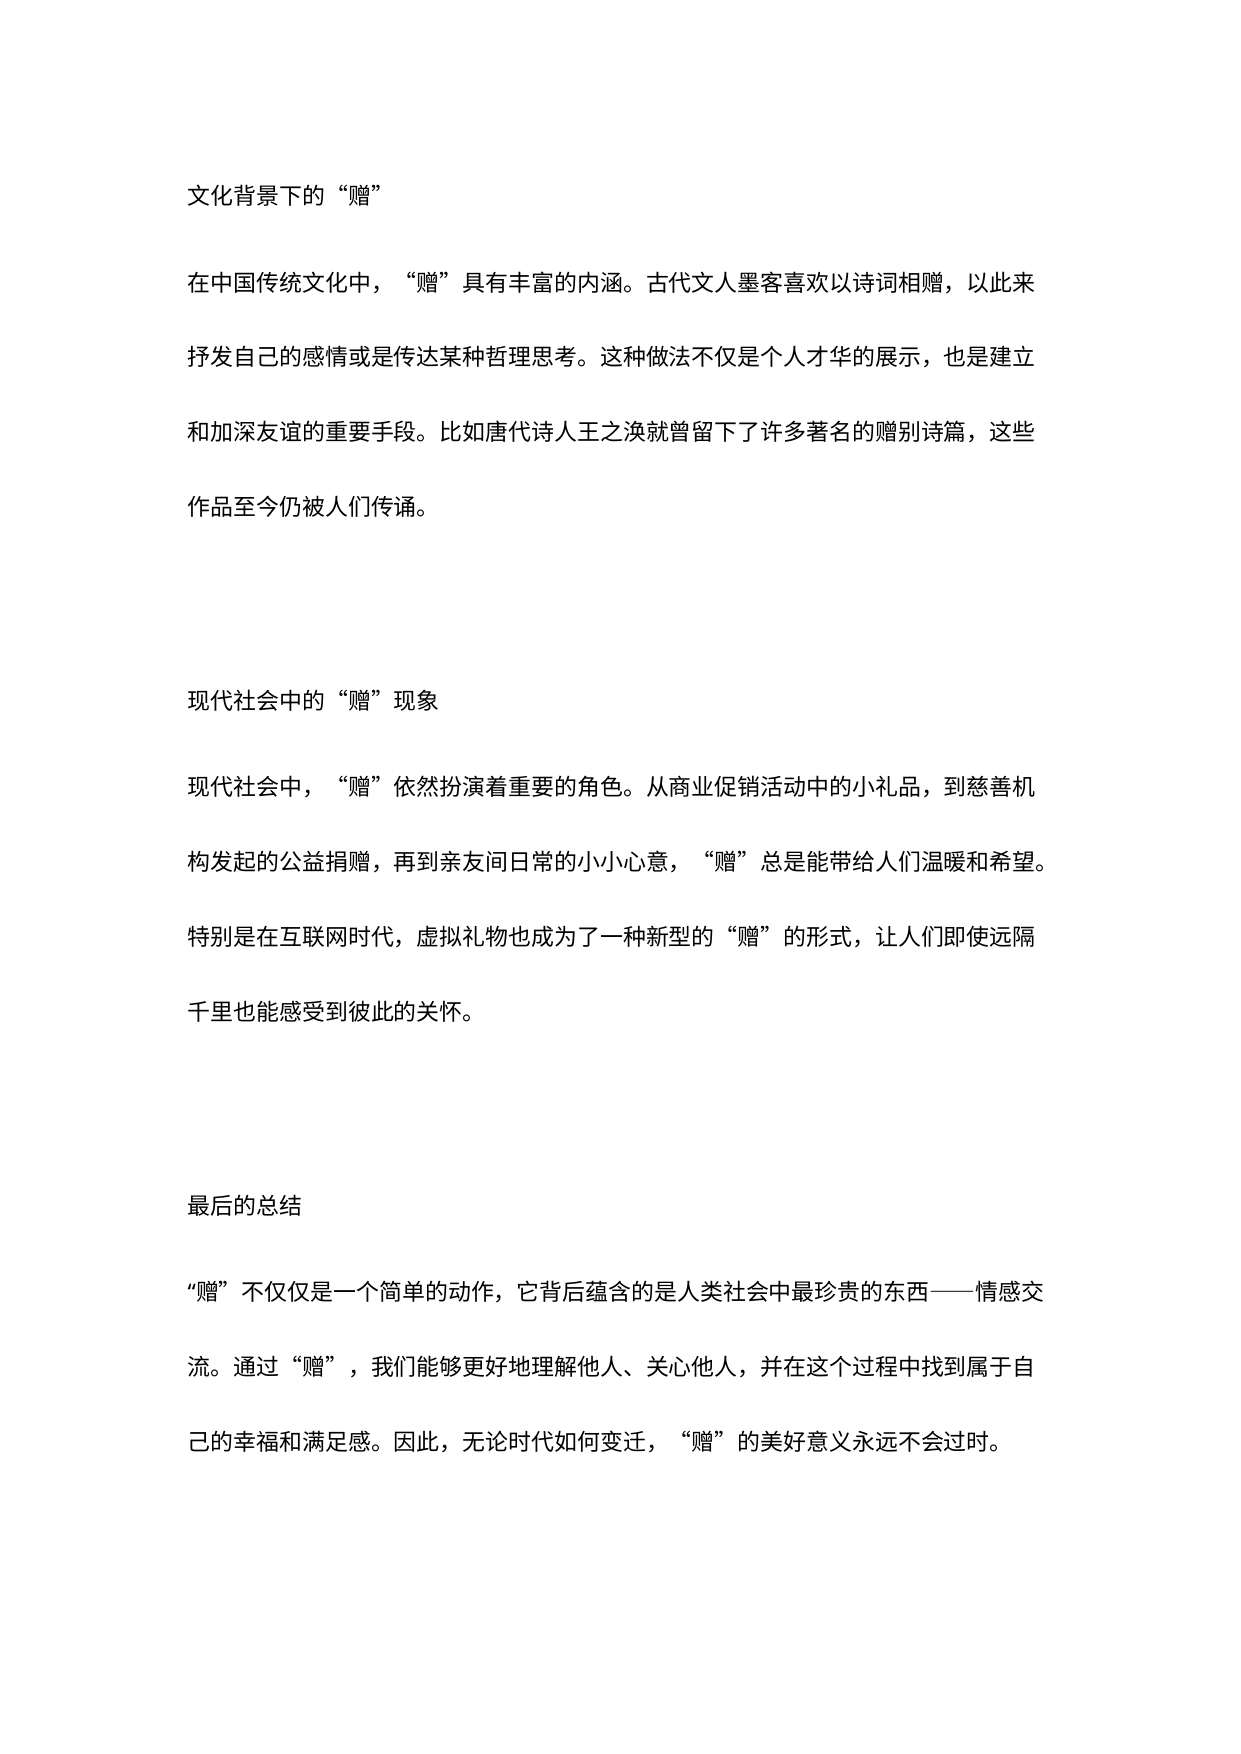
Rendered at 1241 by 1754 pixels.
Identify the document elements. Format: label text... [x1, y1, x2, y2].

text 文化背景下的“赠” [187, 162, 1053, 227]
text 最后的总结 [187, 1172, 1053, 1237]
text 在中国传统文化中，“赠”具有丰富的内涵。古代文人墨客喜欢以诗词相赠，以此来抒发自己的感情或是传达某种哲理思考。这种做法不仅是个人才华的展示，也是建立和加深友谊的重要手段。比如唐代诗人王之涣就曾留下了许多著名的赠别诗篇，这些作品至今仍被人们传诵。 [187, 248, 1053, 538]
text “赠”不仅仅是一个简单的动作，它背后蕴含的是人类社会中最珍贵的东西——情感交流。通过“赠”，我们能够更好地理解他人、关心他人，并在这个过程中找到属于自己的幸福和满足感。因此，无论时代如何变迁，“赠”的美好意义永远不会过时。 [187, 1258, 1053, 1473]
text 现代社会中，“赠”依然扮演着重要的角色。从商业促销活动中的小礼品，到慈善机构发起的公益捐赠，再到亲友间日常的小小心意，“赠”总是能带给人们温暖和希望。特别是在互联网时代，虚拟礼物也成为了一种新型的“赠”的形式，让人们即使远隔千里也能感受到彼此的关怀。 [187, 753, 1053, 1042]
text 现代社会中的“赠”现象 [187, 667, 1053, 732]
